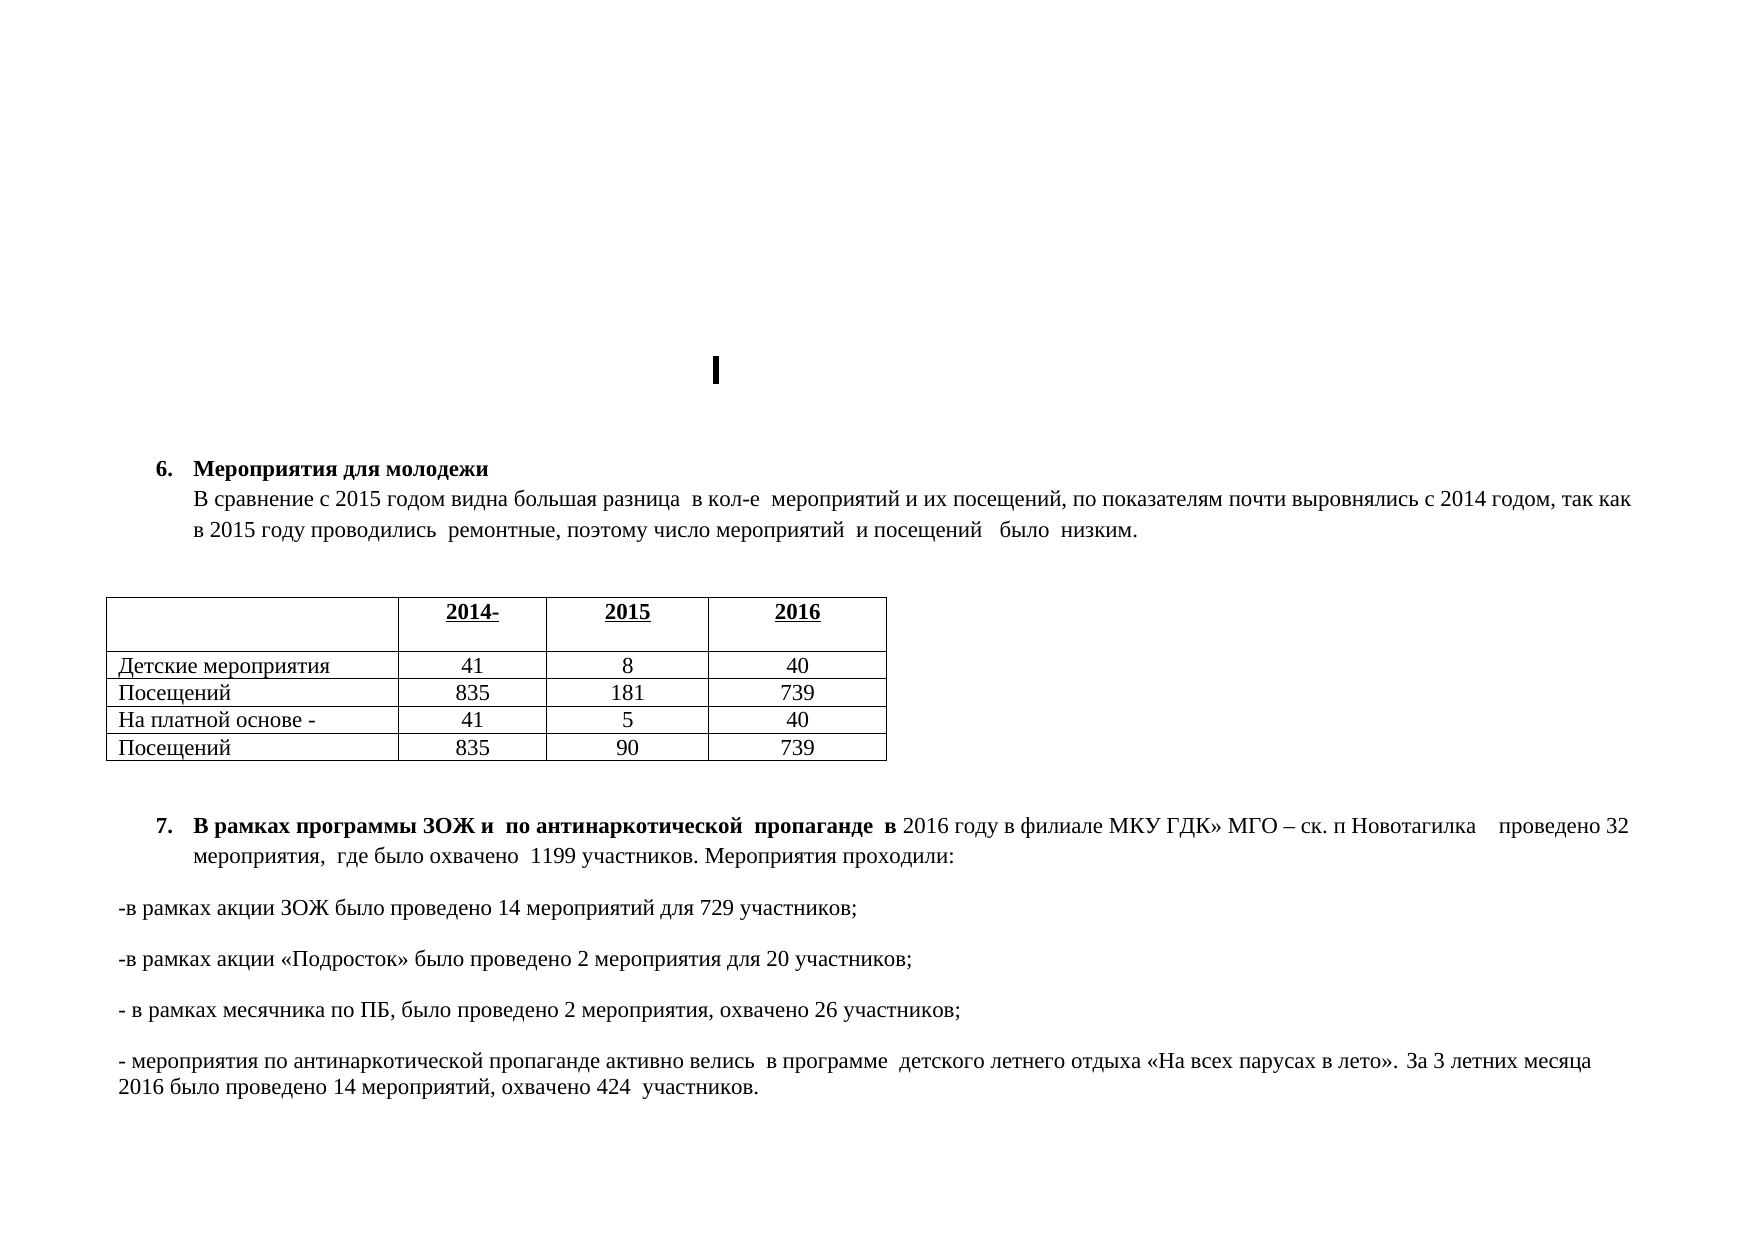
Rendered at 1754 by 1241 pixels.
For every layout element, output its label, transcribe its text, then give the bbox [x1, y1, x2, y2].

table_cell На платной основе - [107, 707, 398, 733]
table_header 2016 [709, 598, 886, 651]
table_cell 835 [399, 679, 546, 706]
table_cell 41 [399, 652, 546, 678]
table_cell 8 [547, 652, 708, 678]
text - мероприятия по антинаркотической пропаганде активно велись в программе детского летнего отдыха «На всех парусах в лето». За 3 летних месяца 2016 было проведено 14 мероприятий, охвачено 424 участников. [118, 1047, 1636, 1099]
table_cell 41 [399, 707, 546, 733]
table_cell 40 [709, 707, 886, 733]
table_header [107, 598, 398, 651]
table_cell Посещений [107, 734, 398, 760]
text -в рамках акции ЗОЖ было проведено 14 мероприятий для 729 участников; [118, 894, 1636, 920]
table_cell 739 [709, 679, 886, 706]
table_header 2015 [547, 598, 708, 651]
list В рамках программы ЗОЖ и по антинаркотической пропаганде в 2016 году в филиале МКУ ГДК» МГО – ск. п Новотагилка проведено 32 мероприятия, где было охвачено 1199 участников. Мероприятия проходили: [156, 812, 1636, 869]
table_cell Посещений [107, 679, 398, 706]
table_cell 739 [709, 734, 886, 760]
text -в рамках акции «Подросток» было проведено 2 мероприятия для 20 участников; [118, 945, 1636, 971]
list В сравнение с 2015 годом видна большая разница в кол-е мероприятий и их посещений, по показателям почти выровнялись с 2014 годом, так как в 2015 году проводились ремонтные, поэтому число мероприятий и посещений было низким. [193, 486, 1636, 542]
table_cell 181 [547, 679, 708, 706]
table_header 2014- [399, 598, 546, 651]
text - в рамках месячника по ПБ, было проведено 2 мероприятия, охвачено 26 участников; [118, 996, 1636, 1022]
table_cell 835 [399, 734, 546, 760]
table_cell Детские мероприятия [107, 652, 398, 678]
table_cell 90 [547, 734, 708, 760]
table_cell 40 [709, 652, 886, 678]
table_cell 5 [547, 707, 708, 733]
list Мероприятия для молодежи [156, 455, 1636, 482]
